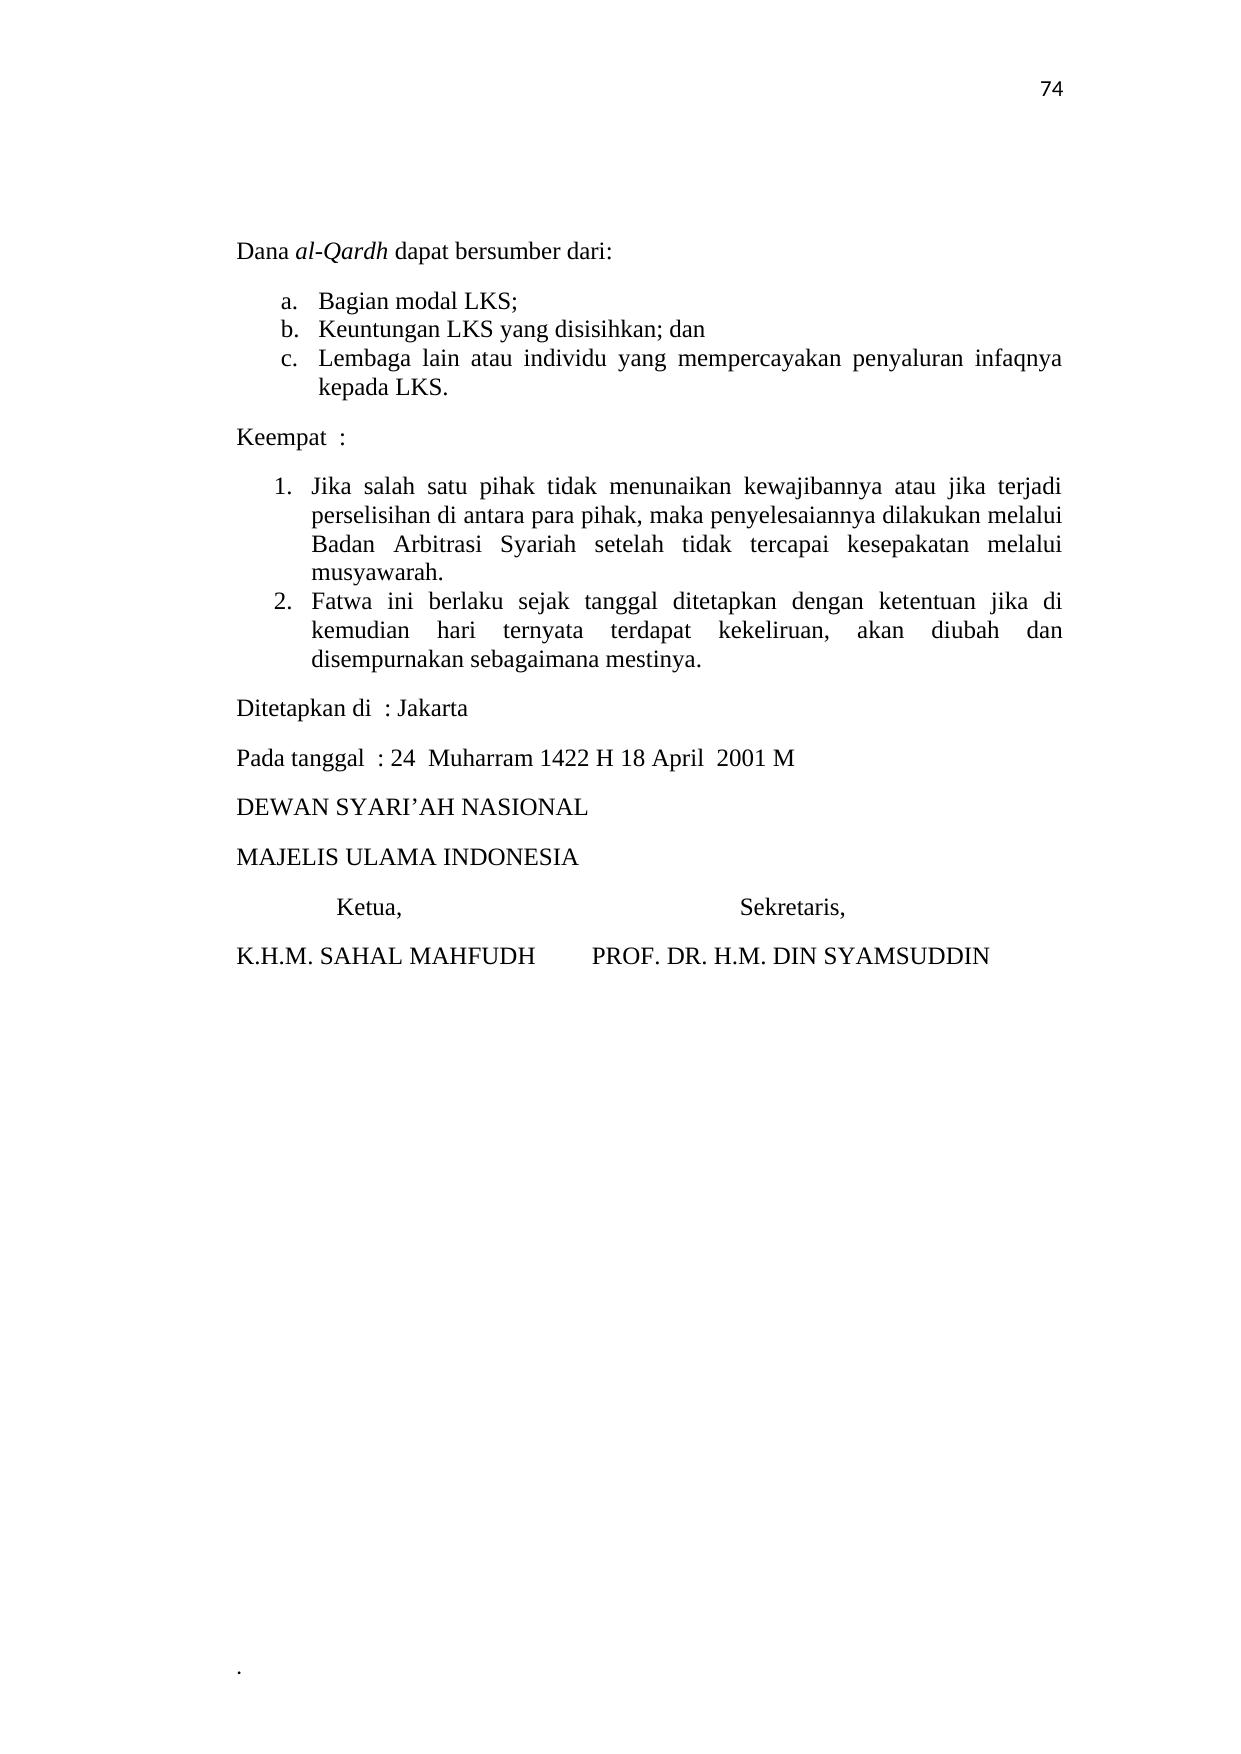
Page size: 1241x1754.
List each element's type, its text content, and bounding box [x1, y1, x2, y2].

text MAJELIS ULAMA INDONESIA [236, 842, 1063, 871]
text Ditetapkan di : Jakarta [236, 693, 1063, 722]
text Dana al-Qardh dapat bersumber dari: [236, 236, 1063, 265]
list Jika salah satu pihak tidak menunaikan kewajibannya atau jika terjadi perselisihan di antara para pihak, maka penyelesaiannya dilakukan melalui Badan Arbitrasi Syariah setelah tidak tercapai kesepakatan melalui musyawarah. [274, 471, 1063, 586]
text Pada tanggal : 24 Muharram 1422 H 18 April 2001 M [236, 743, 1063, 772]
list Keuntungan LKS yang disisihkan; dan [281, 314, 1063, 343]
list Bagian modal LKS; [281, 286, 1063, 314]
text K.H.M. SAHAL MAHFUDH PROF. DR. H.M. DIN SYAMSUDDIN [236, 941, 1063, 970]
text DEWAN SYARI’AH NASIONAL [236, 792, 1063, 821]
list Lembaga lain atau individu yang mempercayakan penyaluran infaqnya kepada LKS. [281, 343, 1063, 401]
text Ketua, Sekretaris, [236, 892, 1063, 920]
text Keempat : [236, 422, 1063, 450]
list Fatwa ini berlaku sejak tanggal ditetapkan dengan ketentuan jika di kemudian hari ternyata terdapat kekeliruan, akan diubah dan disempurnakan sebagaimana mestinya. [274, 586, 1063, 672]
